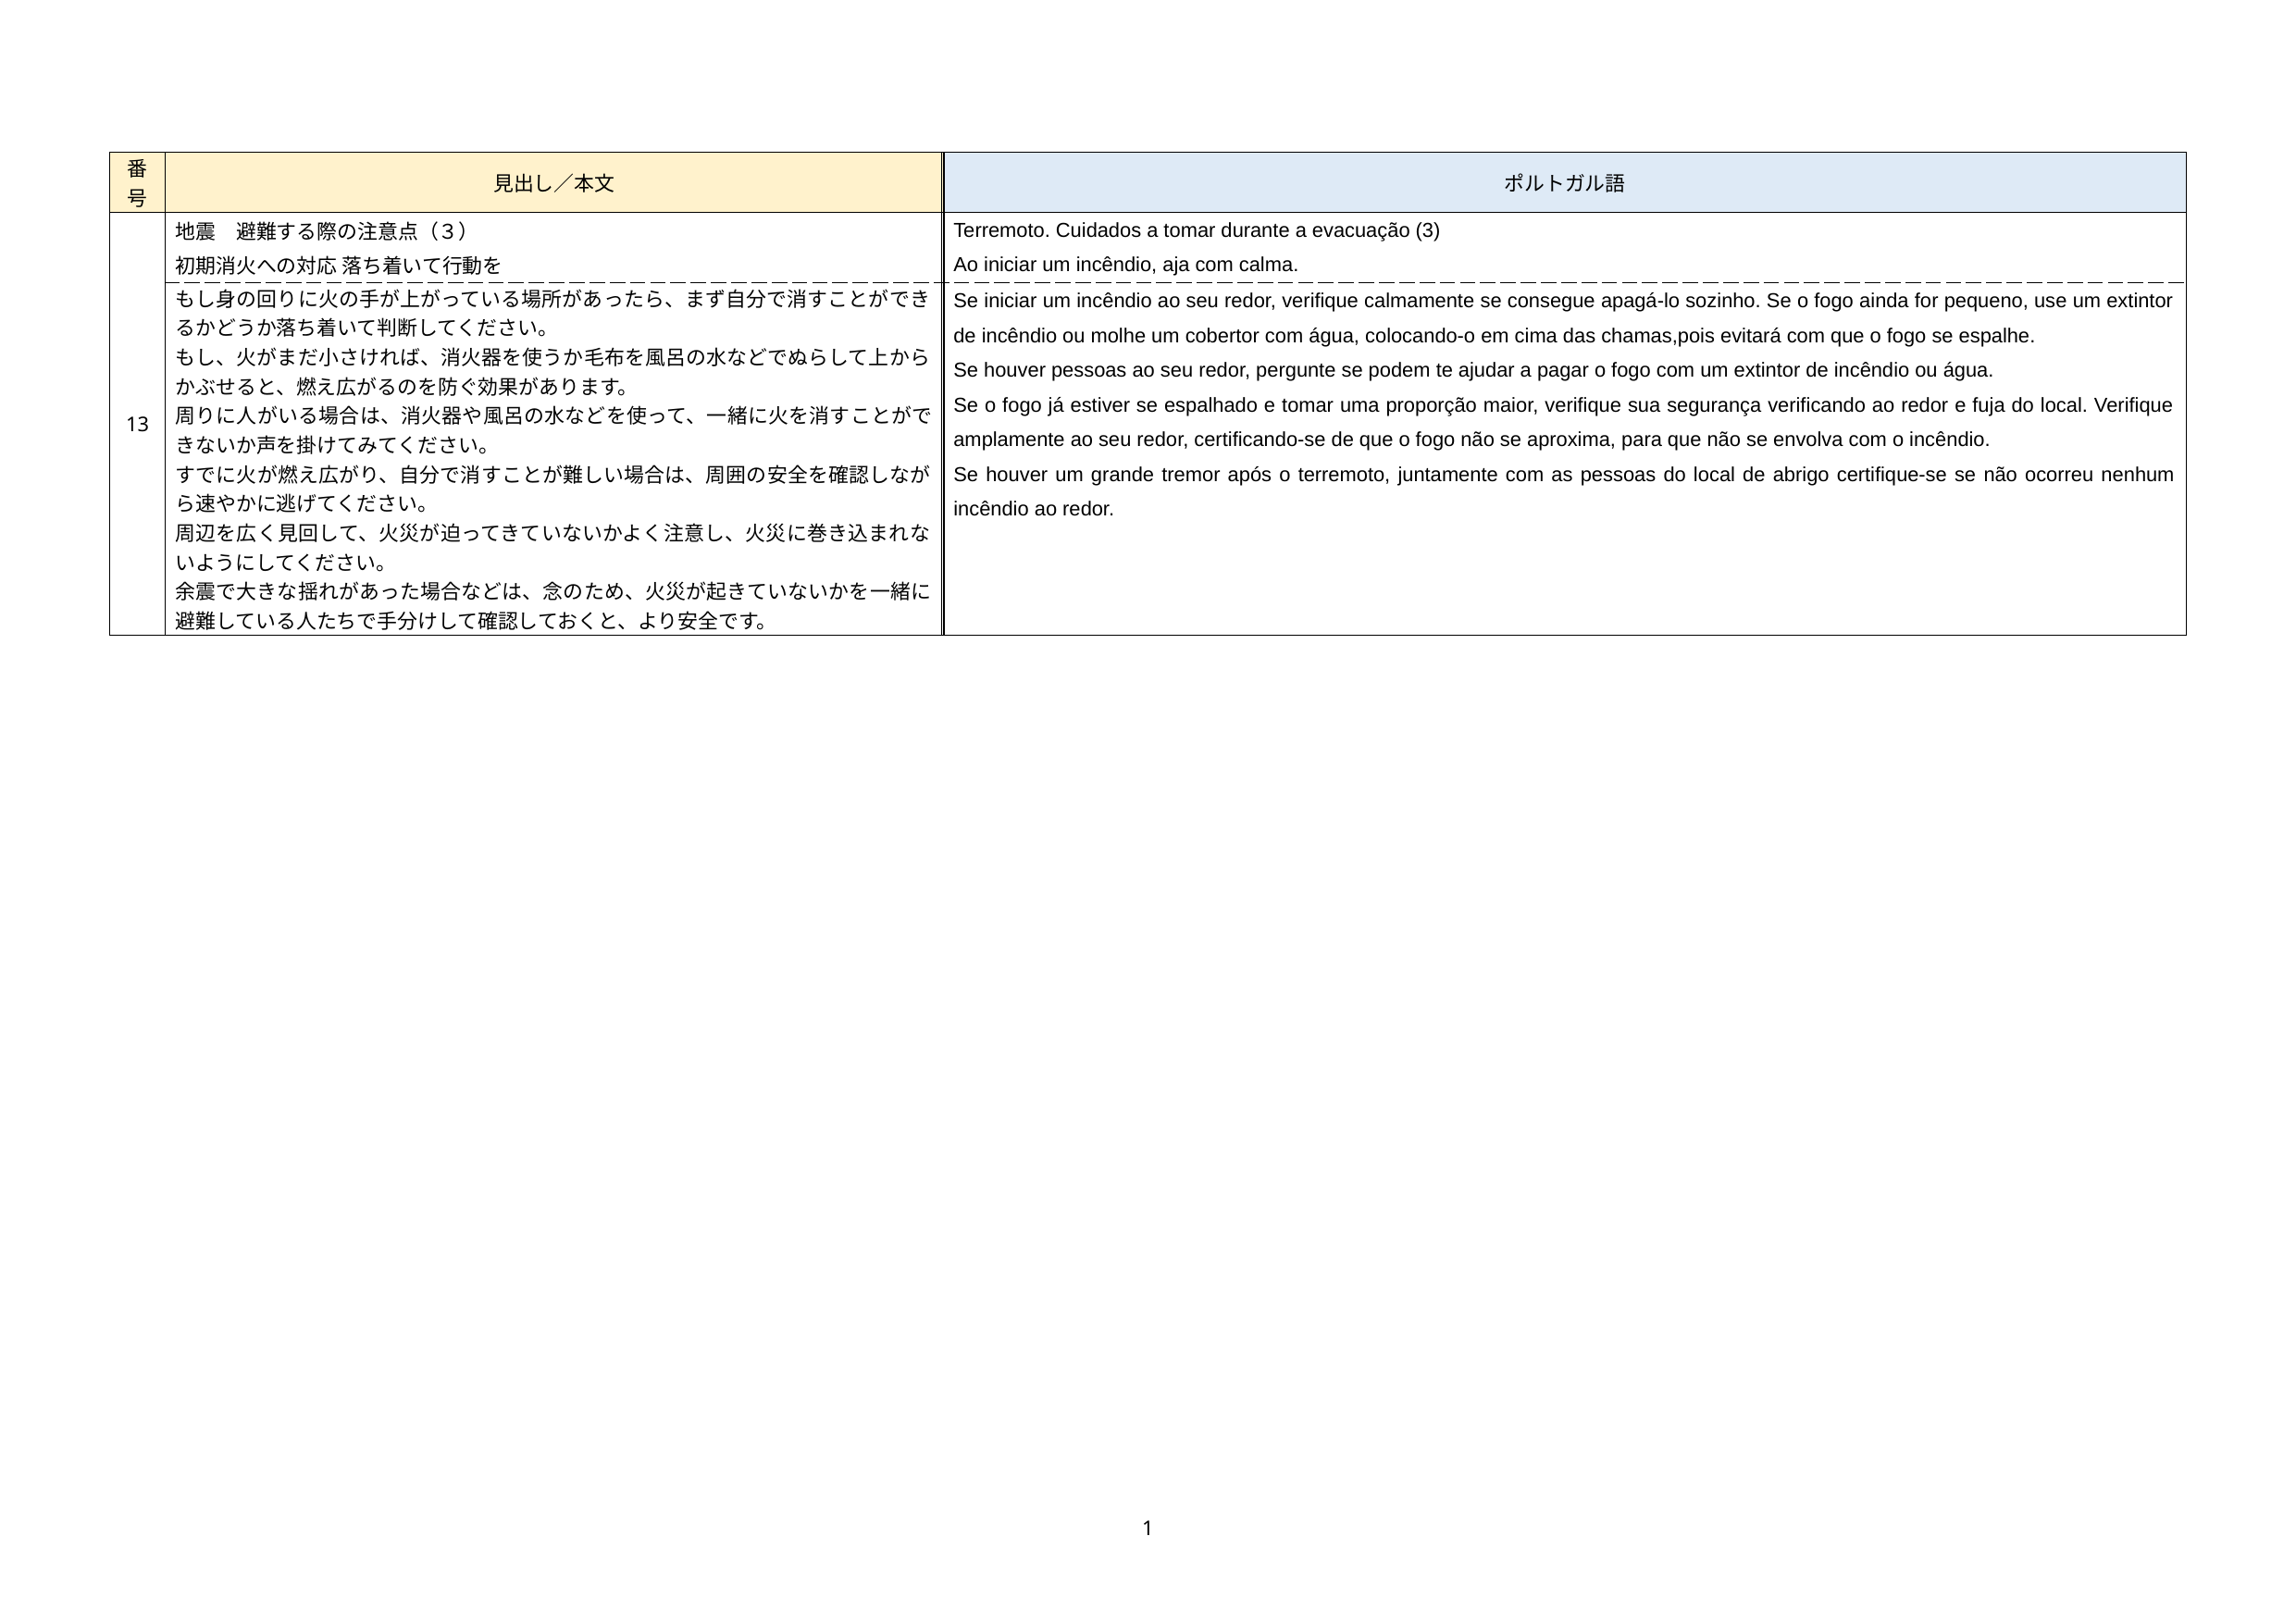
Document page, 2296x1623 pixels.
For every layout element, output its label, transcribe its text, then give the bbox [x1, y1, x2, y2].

table_cell 地震 避難する際の注意点（３） 初期消火への対応 落ち着いて行動を [166, 213, 941, 282]
table_cell Terremoto. Cuidados a tomar durante a evacuação (3) Ao iniciar um incêndio, aja com calma. [945, 213, 2186, 282]
table_header ポルトガル語 [945, 153, 2186, 212]
table_cell Se iniciar um incêndio ao seu redor, verifique calmamente se consegue apagá-lo sozinho. Se o fogo ainda for pequeno, use um extintor de incêndio ou molhe um cobertor com água, colocando-o em cima das chamas,pois evitará com que o fogo se espalhe. Se houver pessoas ao seu redor, pergunte se podem te ajudar a pagar o fogo com um extintor de incêndio ou água. Se o fogo já estiver se espalhado e tomar uma proporção maior, verifique sua segurança verificando ao redor e fuja do local. Verifique amplamente ao seu redor, certificando-se de que o fogo não se aproxima, para que não se envolva com o incêndio. Se houver um grande tremor após o terremoto, juntamente com as pessoas do local de abrigo certifique-se se não ocorreu nenhum incêndio ao redor. [945, 282, 2186, 635]
table_header 見出し／本文 [166, 153, 941, 212]
table_header 番号 [110, 153, 165, 212]
table_cell 13 [110, 213, 165, 635]
table_cell もし身の回りに火の手が上がっている場所があったら、まず自分で消すことができるかどうか落ち着いて判断してください。 もし、火がまだ小さければ、消火器を使うか毛布を風呂の水などでぬらして上からかぶせると、燃え広がるのを防ぐ効果があります。 周りに人がいる場合は、消火器や風呂の水などを使って、一緒に火を消すことができないか声を掛けてみてください。 すでに火が燃え広がり、自分で消すことが難しい場合は、周囲の安全を確認しながら速やかに逃げてください。 周辺を広く見回して、火災が迫ってきていないかよく注意し、火災に巻き込まれないようにしてください。 余震で大きな揺れがあった場合などは、念のため、火災が起きていないかを一緒に避難している人たちで手分けして確認しておくと、より安全です。 [166, 282, 941, 635]
